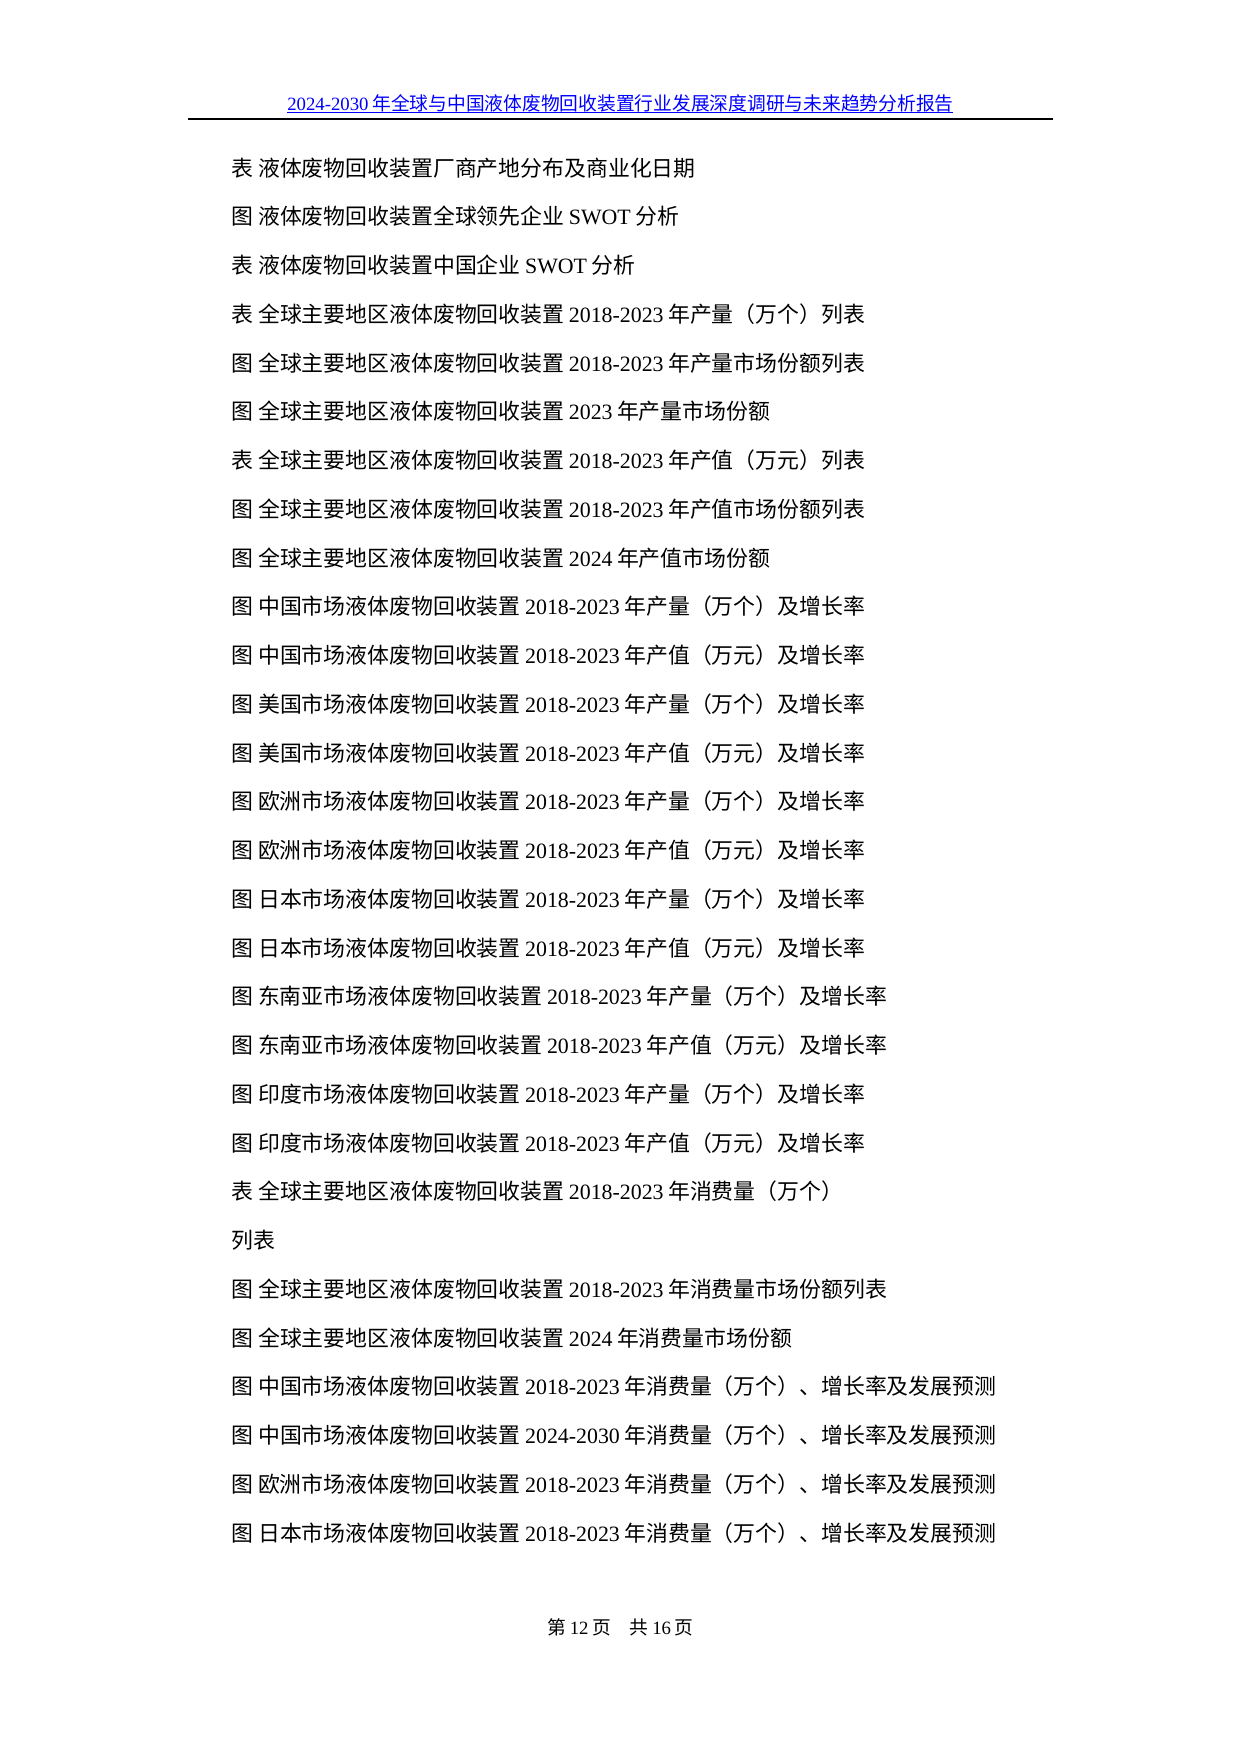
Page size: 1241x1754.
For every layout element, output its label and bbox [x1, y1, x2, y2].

text [187, 150, 1053, 1548]
